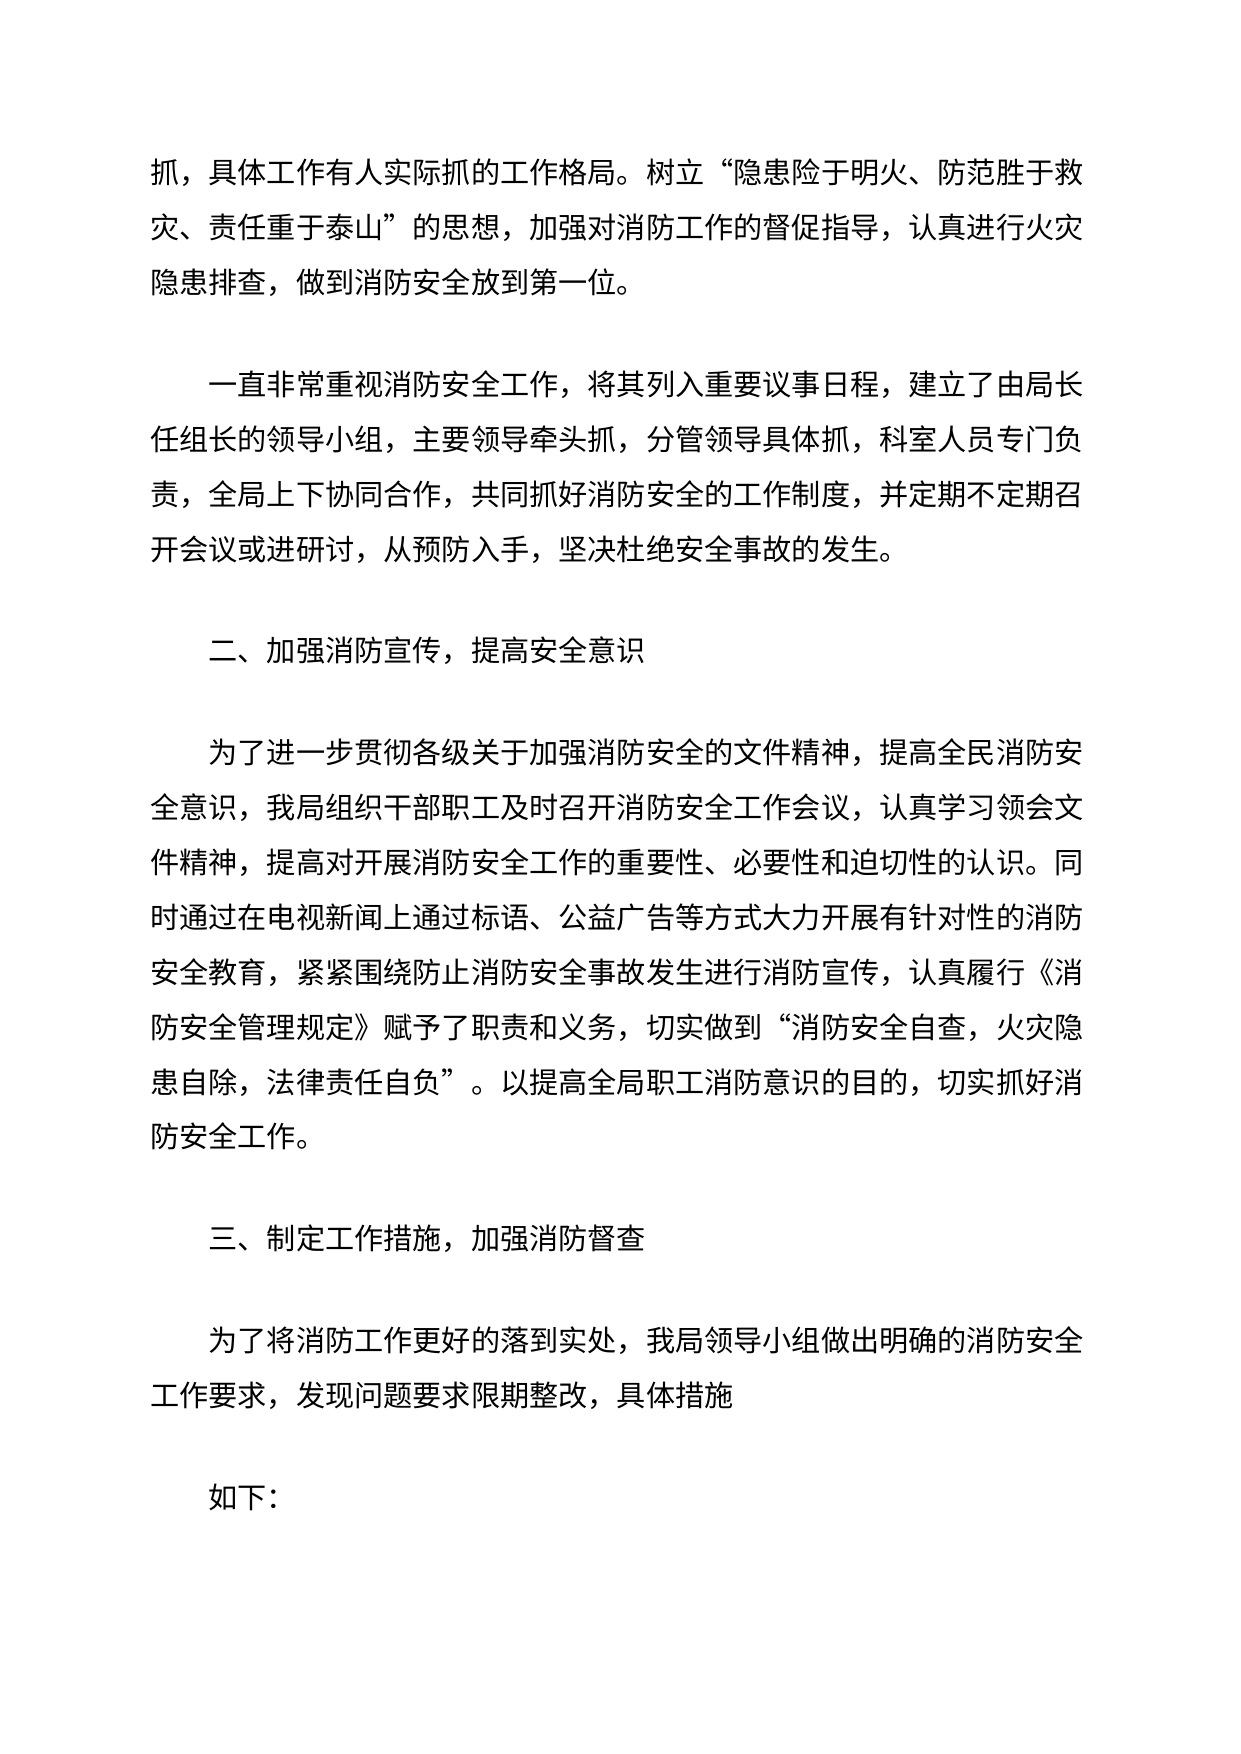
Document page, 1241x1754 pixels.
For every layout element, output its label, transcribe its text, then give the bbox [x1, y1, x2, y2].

text 一直非常重视消防安全工作，将其列入重要议事日程，建立了由局长任组长的领导小组，主要领导牵头抓，分管领导具体抓，科室人员专门负责，全局上下协同合作，共同抓好消防安全的工作制度，并定期不定期召开会议或进研讨，从预防入手，坚决杜绝安全事故的发生。 [150, 362, 1090, 568]
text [150, 150, 1090, 302]
text 二、加强消防宣传，提高安全意识 [150, 628, 1090, 670]
text 如下： [150, 1474, 1090, 1517]
text 三、制定工作措施，加强消防督查 [150, 1216, 1090, 1258]
text 为了进一步贯彻各级关于加强消防安全的文件精神，提高全民消防安全意识，我局组织干部职工及时召开消防安全工作会议，认真学习领会文件精神，提高对开展消防安全工作的重要性、必要性和迫切性的认识。同时通过在电视新闻上通过标语、公益广告等方式大力开展有针对性的消防安全教育，紧紧围绕防止消防安全事故发生进行消防宣传，认真履行《消防安全管理规定》赋予了职责和义务，切实做到“消防安全自查，火灾隐患自除，法律责任自负”。以提高全局职工消防意识的目的，切实抓好消防安全工作。 [150, 730, 1090, 1156]
text 为了将消防工作更好的落到实处，我局领导小组做出明确的消防安全工作要求，发现问题要求限期整改，具体措施 [150, 1318, 1090, 1415]
